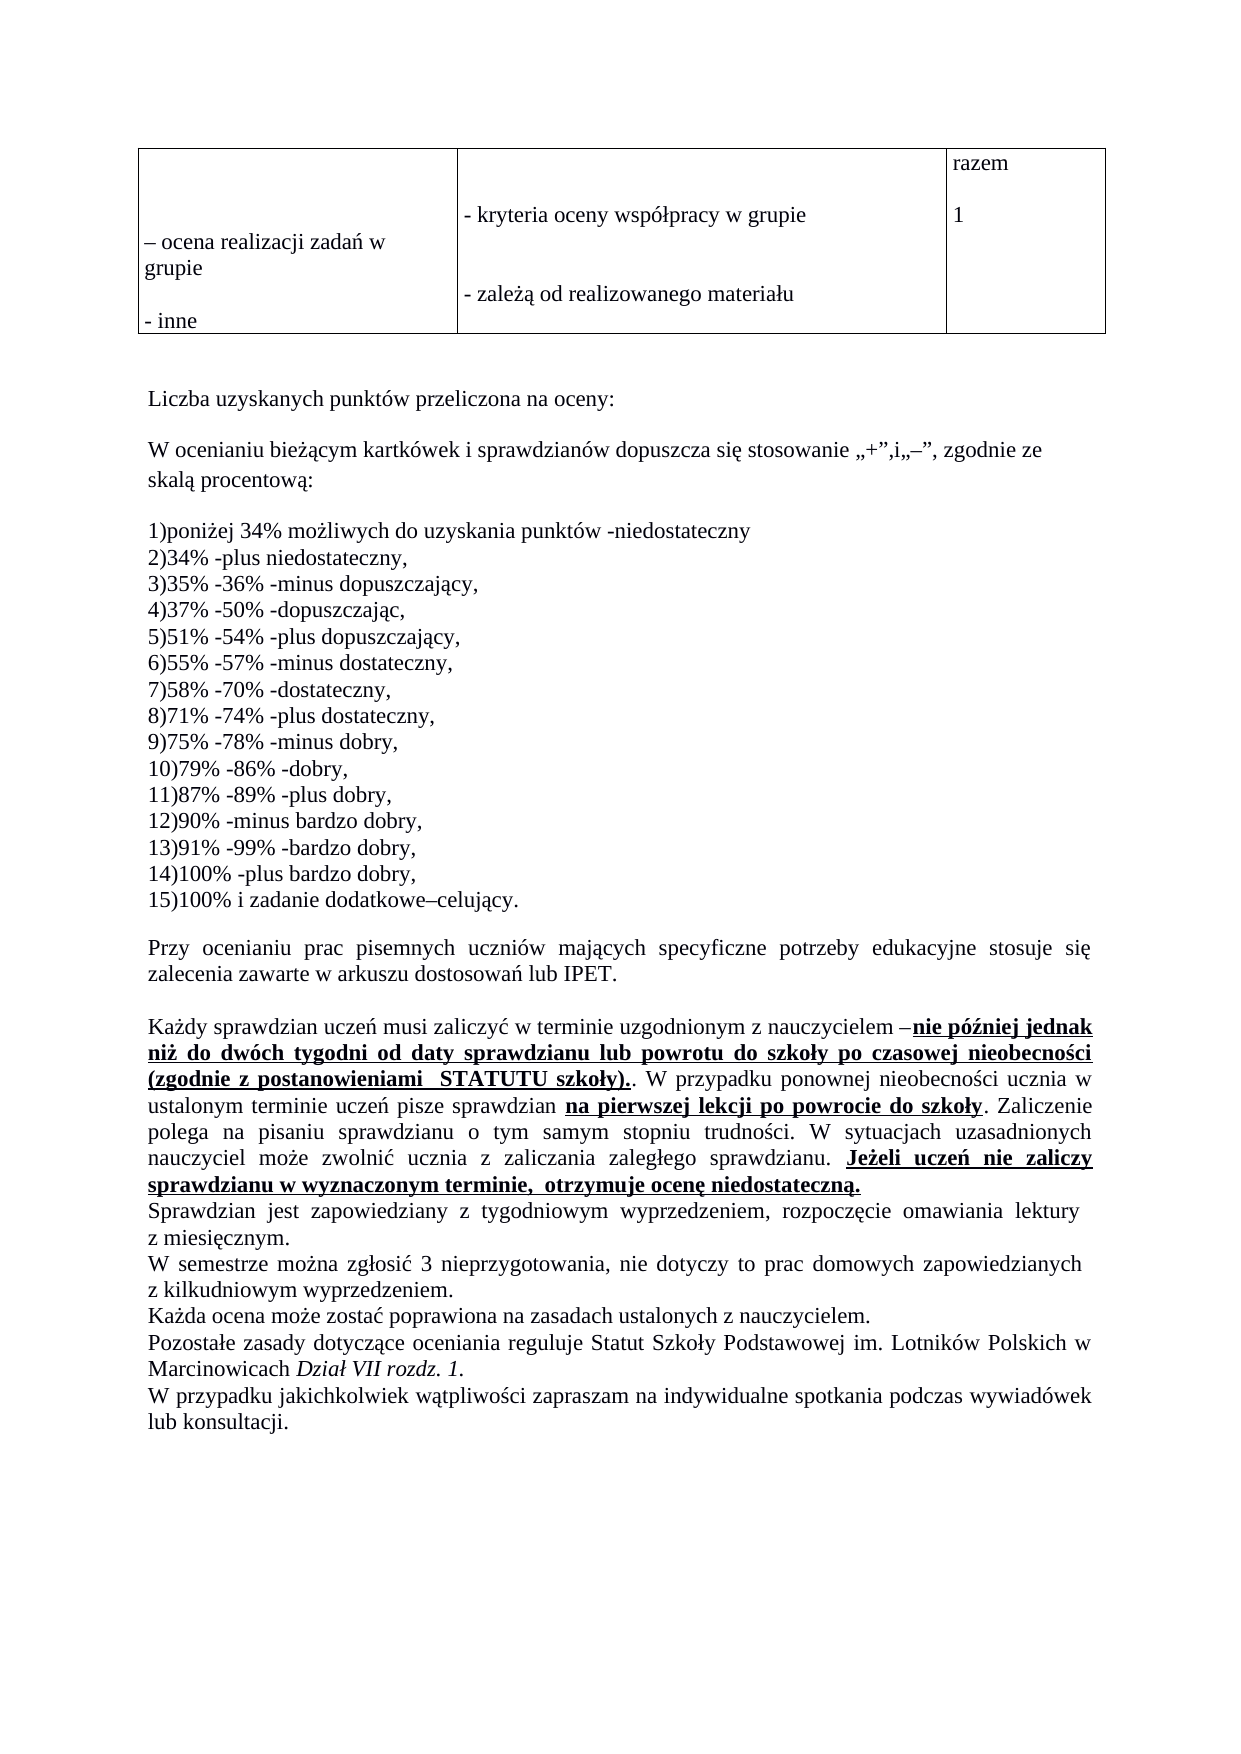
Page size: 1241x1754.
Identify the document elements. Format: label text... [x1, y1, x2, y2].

text Liczba uzyskanych punktów przeliczona na oceny: [148, 385, 1093, 412]
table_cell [458, 149, 946, 333]
text Przy ocenianiu prac pisemnych uczniów mających specyficzne potrzeby edukacyjne stosuje się zalecenia zawarte w arkuszu dostosowań lub IPET. [148, 934, 1093, 986]
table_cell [947, 149, 1105, 333]
text Każda ocena może zostać poprawiona na zasadach ustalonych z nauczycielem. [148, 1303, 1093, 1329]
text Każdy sprawdzian uczeń musi zaliczyć w terminie uzgodnionym z nauczycielem –nie później jednak niż do dwóch tygodni od daty sprawdzianu lub powrotu do szkoły po czasowej nieobecności (zgodnie z postanowieniami STATUTU szkoły).. W przypadku ponownej nieobecności ucznia w ustalonym terminie uczeń pisze sprawdzian na pierwszej lekcji po powrocie do szkoły. Zaliczenie polega na pisaniu sprawdzianu o tym samym stopniu trudności. W sytuacjach uzasadnionych nauczyciel może zwolnić ucznia z zaliczania zaległego sprawdzianu. Jeżeli uczeń nie zaliczy sprawdzianu w wyznaczonym terminie, otrzymuje ocenę niedostateczną. [148, 1063, 1093, 1197]
text Pozostałe zasady dotyczące oceniania reguluje Statut Szkoły Podstawowej im. Lotników Polskich w Marcinowicach Dział VII rozdz. 1. [148, 1329, 1093, 1382]
text 1)poniżej 34% możliwych do uzyskania punktów -niedostateczny 2)34% -plus niedostateczny, 3)35% -36% -minus dopuszczający, 4)37% -50% -dopuszczając, 5)51% -54% -plus dopuszczający, 6)55% -57% -minus dostateczny, 7)58% -70% -dostateczny, 8)71% -74% -plus dostateczny, 9)75% -78% -minus dobry, 10)79% -86% -dobry, 11)87% -89% -plus dobry, 12)90% -minus bardzo dobry, 13)91% -99% -bardzo dobry, 14)100% -plus bardzo dobry, 15)100% i zadanie dodatkowe–celujący. [148, 517, 1093, 913]
text W semestrze można zgłosić 3 nieprzygotowania, nie dotyczy to prac domowych zapowiedzianych z kilkudniowym wyprzedzeniem. [148, 1250, 1093, 1303]
text W ocenianiu bieżącym kartkówek i sprawdzianów dopuszcza się stosowanie „+”,i„–”, zgodnie ze skalą procentową: [148, 436, 1093, 493]
text W przypadku jakichkolwiek wątpliwości zapraszam na indywidualne spotkania podczas wywiadówek lub konsultacji. [148, 1382, 1093, 1434]
text Każdy sprawdzian uczeń musi zaliczyć w terminie uzgodnionym z nauczycielem –nie później jednak niż do dwóch tygodni od daty sprawdzianu lub powrotu do szkoły po czasowej nieobecności (zgodnie z postanowieniami STATUTU szkoły).. W przypadku ponownej nieobecności ucznia w ustalonym terminie uczeń pisze sprawdzian na pierwszej lekcji po powrocie do szkoły. Zaliczenie polega na pisaniu sprawdzianu o tym samym stopniu trudności. W sytuacjach uzasadnionych nauczyciel może zwolnić ucznia z zaliczania zaległego sprawdzianu. Jeżeli uczeń nie zaliczy sprawdzianu w wyznaczonym terminie, otrzymuje ocenę niedostateczną. [148, 1013, 1093, 1062]
text Sprawdzian jest zapowiedziany z tygodniowym wyprzedzeniem, rozpoczęcie omawiania lektury z miesięcznym. [148, 1197, 1093, 1250]
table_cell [139, 149, 457, 333]
